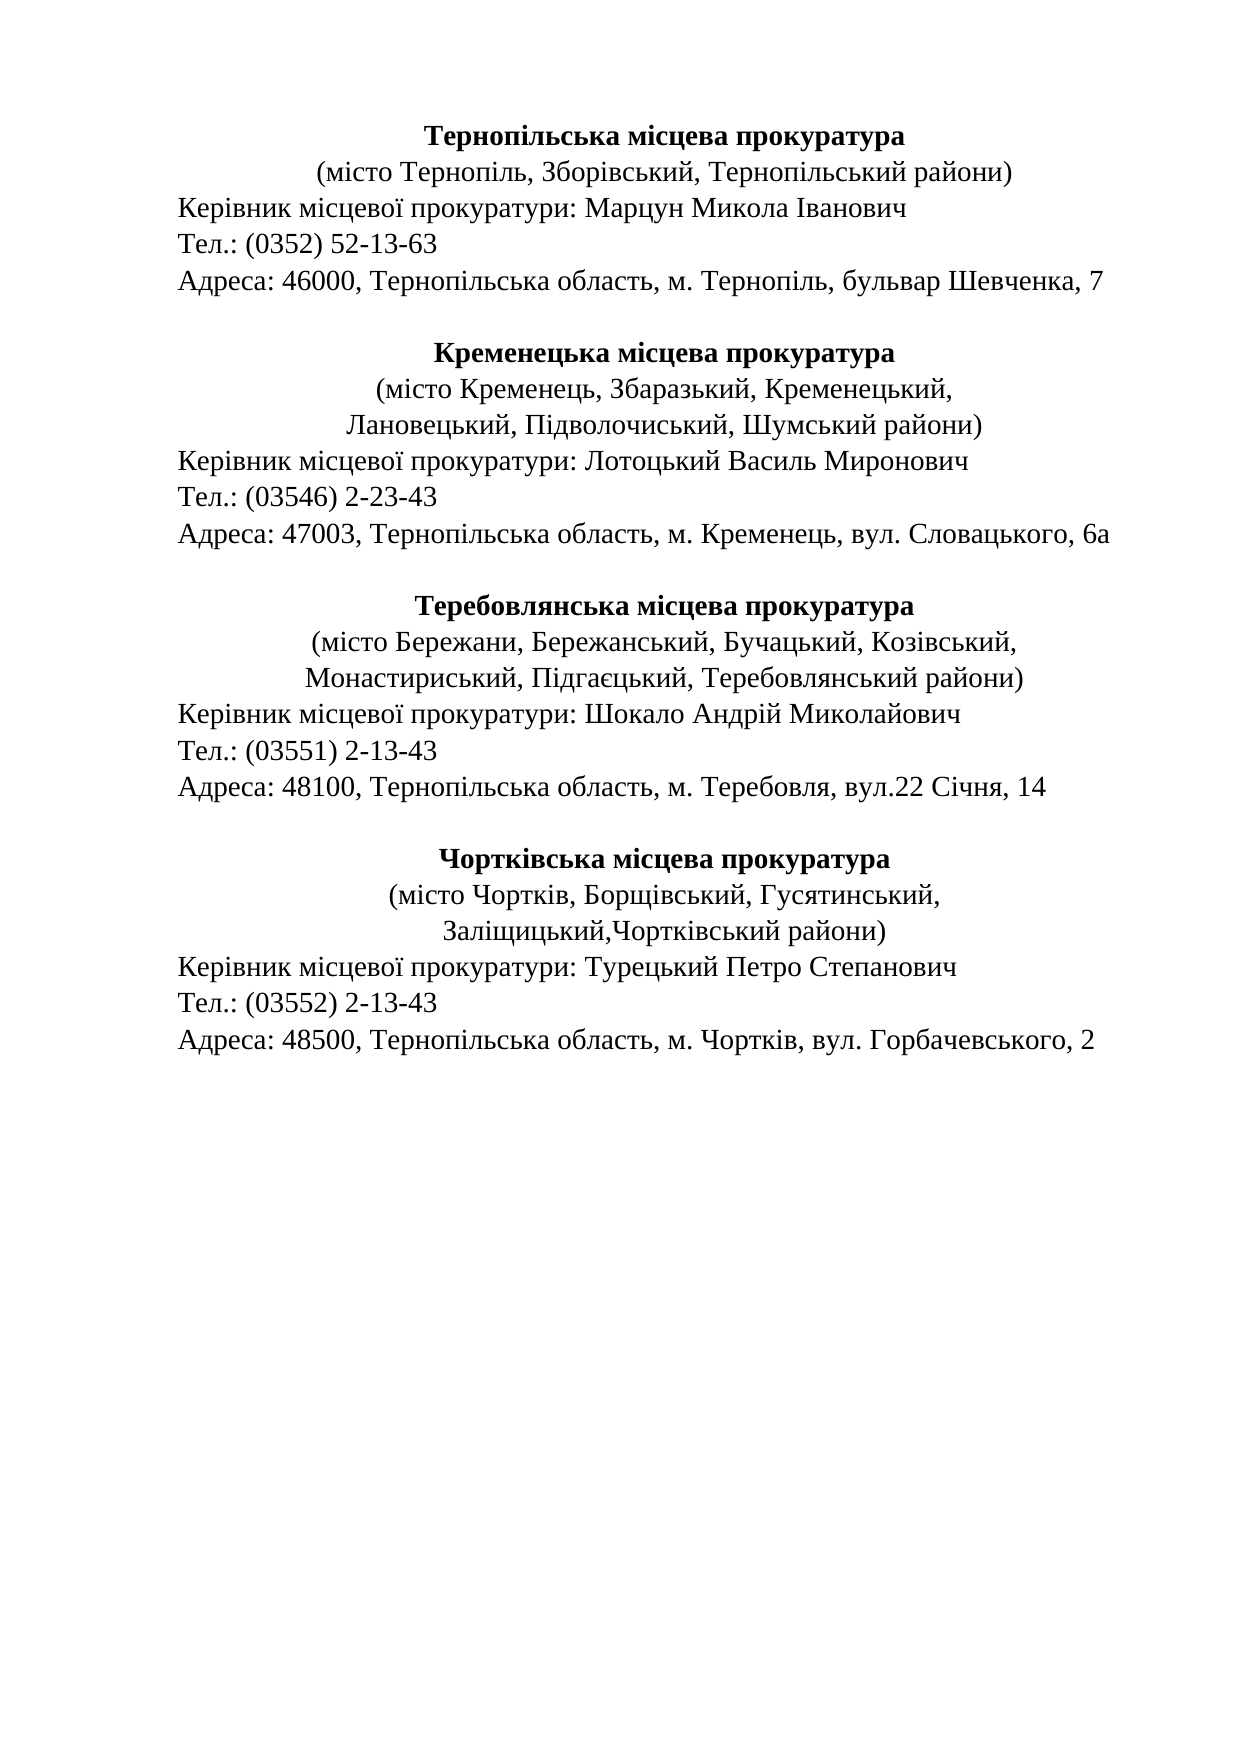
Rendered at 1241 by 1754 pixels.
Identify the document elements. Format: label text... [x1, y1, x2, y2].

text Тел.: (03551) 2-13-43 [177, 733, 1152, 766]
text Тел.: (0352) 52-13-63 [177, 227, 1152, 260]
text Адреса: 48500, Тернопільська область, м. Чортків, вул. Горбачевського, 2 [177, 1022, 1152, 1055]
text Теребовлянська місцева прокуратура [177, 588, 1152, 622]
text Чортківська місцева прокуратура [177, 841, 1152, 874]
text Тел.: (03546) 2-23-43 [177, 479, 1152, 513]
text Адреса: 48100, Тернопільська область, м. Теребовля, вул.22 Січня, 14 [177, 769, 1152, 802]
text Керівник місцевої прокуратури: Шокало Андрій Миколайович [177, 696, 1152, 730]
text Тел.: (03552) 2-13-43 [177, 986, 1152, 1019]
text Кременецька місцева прокуратура [177, 335, 1152, 368]
text (місто Кременець, Збаразький, Кременецький, [177, 371, 1152, 405]
text Лановецький, Підволочиський, Шумський райони) [177, 407, 1152, 441]
text Заліщицький,Чортківський райони) [177, 913, 1152, 947]
text Керівник місцевої прокуратури: Турецький Петро Степанович [177, 949, 1152, 983]
text Адреса: 46000, Тернопільська область, м. Тернопіль, бульвар Шевченка, 7 [177, 263, 1152, 296]
text Керівник місцевої прокуратури: Марцун Микола Іванович [177, 190, 1152, 224]
text Адреса: 47003, Тернопільська область, м. Кременець, вул. Словацького, 6а [177, 516, 1152, 549]
text (місто Чортків, Борщівський, Гусятинський, [177, 877, 1152, 911]
text (місто Бережани, Бережанський, Бучацький, Козівський, [177, 624, 1152, 658]
text (місто Тернопіль, Зборівський, Тернопільський райони) [177, 154, 1152, 188]
text Тернопільська місцева прокуратура [177, 118, 1152, 152]
text Керівник місцевої прокуратури: Лотоцький Василь Миронович [177, 443, 1152, 477]
text Монастириський, Підгаєцький, Теребовлянський райони) [177, 660, 1152, 694]
